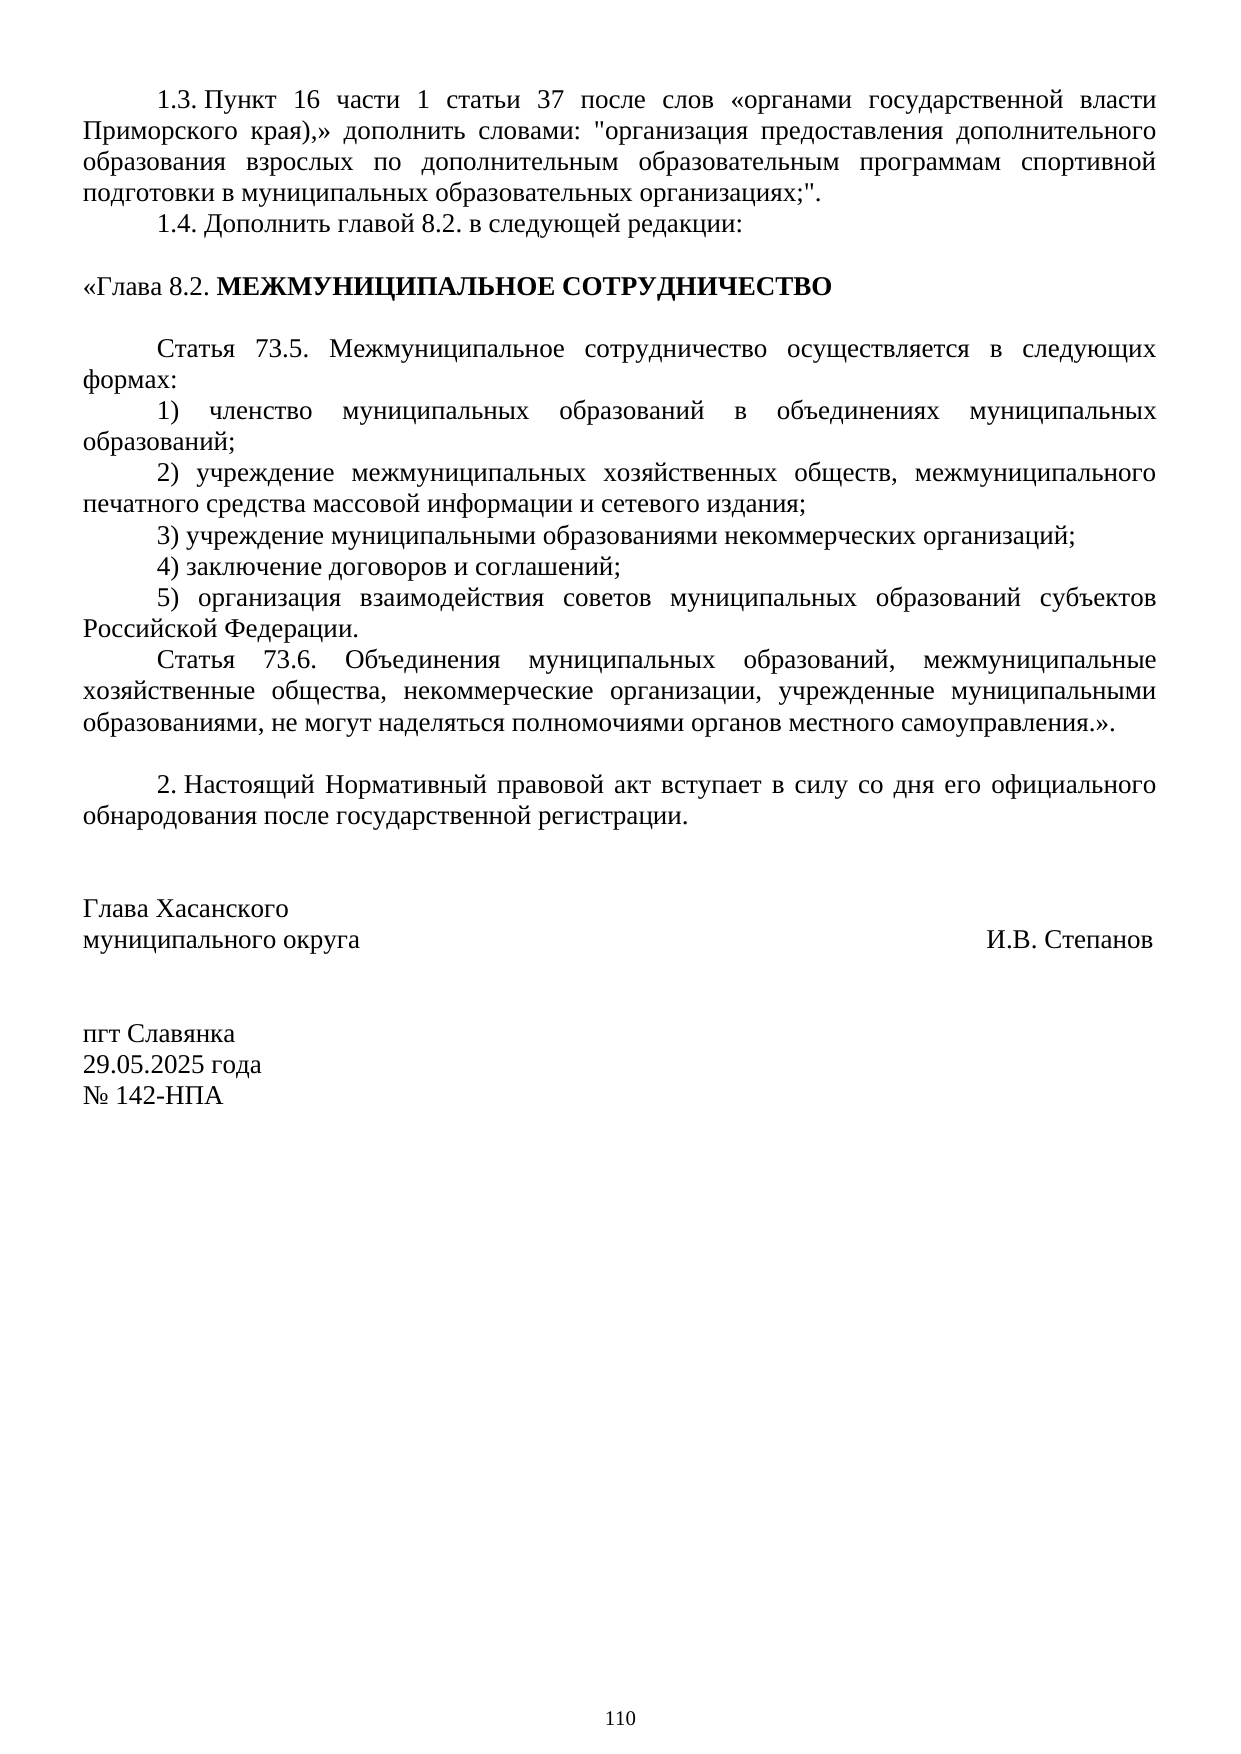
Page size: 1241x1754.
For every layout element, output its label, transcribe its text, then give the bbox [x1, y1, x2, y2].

text 3) учреждение муниципальными образованиями некоммерческих организаций; [83, 519, 1157, 550]
text 1.3. Пункт 16 части 1 статьи 37 после слов «органами государственной власти Приморского края),» дополнить словами: "организация предоставления дополнительного образования взрослых по дополнительным образовательным программам спортивной подготовки в муниципальных образовательных организациях;". [83, 83, 1157, 207]
text Глава Хасанского [83, 892, 1157, 924]
text 1) членство муниципальных образований в объединениях муниципальных образований; [83, 394, 1157, 456]
text 5) организация взаимодействия советов муниципальных образований субъектов Российской Федерации. [83, 581, 1157, 643]
text Статья 73.6. Объединения муниципальных образований, межмуниципальные хозяйственные общества, некоммерческие организации, учрежденные муниципальными образованиями, не могут наделяться полномочиями органов местного самоуправления.». [83, 643, 1157, 737]
text 29.05.2025 года [83, 1048, 1157, 1079]
text 2. Настоящий Нормативный правовой акт вступает в силу со дня его официального обнародования после государственной регистрации. [83, 768, 1157, 830]
text «Глава 8.2. МЕЖМУНИЦИПАЛЬНОЕ СОТРУДНИЧЕСТВО [83, 269, 1157, 301]
text 1.4. Дополнить главой 8.2. в следующей редакции: [83, 207, 1157, 238]
text № 142-НПА [83, 1079, 1157, 1111]
text 4) заключение договоров и соглашений; [83, 550, 1157, 581]
text 2) учреждение межмуниципальных хозяйственных обществ, межмуниципального печатного средства массовой информации и сетевого издания; [83, 456, 1157, 519]
text муниципального округа И.В. Степанов [83, 924, 1157, 955]
text Статья 73.5. Межмуниципальное сотрудничество осуществляется в следующих формах: [83, 332, 1157, 394]
text пгт Славянка [83, 1017, 1157, 1048]
